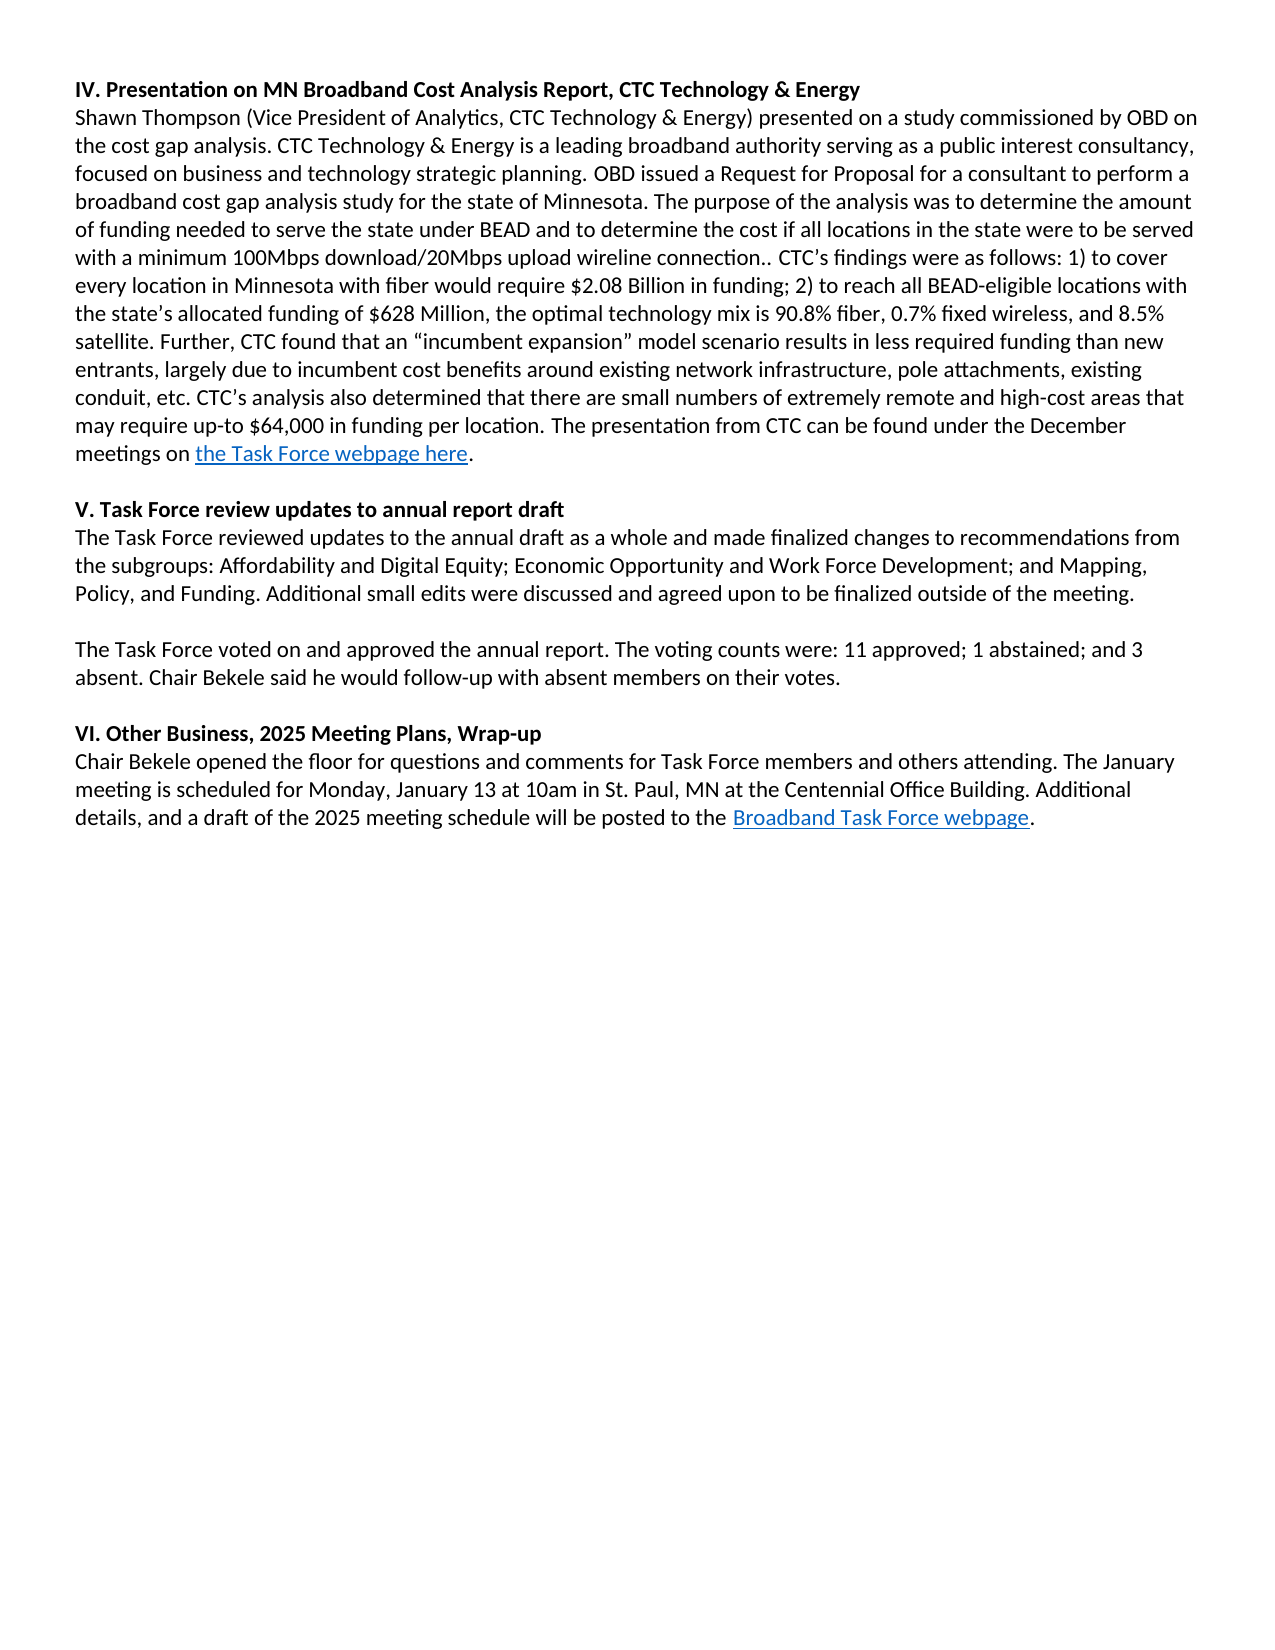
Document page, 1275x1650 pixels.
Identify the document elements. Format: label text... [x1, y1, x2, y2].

text VI. Other Business, 2025 Meeting Plans, Wrap-up Chair Bekele opened the floor for questions and comments for Task Force members and others attending. The January meeting is scheduled for Monday, January 13 at 10am in St. Paul, MN at the Centennial Office Building. Additional details, and a draft of the 2025 meeting schedule will be posted to the Broadband Task Force webpage. [75, 719, 1200, 832]
text Shawn Thompson (Vice President of Analytics, CTC Technology & Energy) presented on a study commissioned by OBD on the cost gap analysis. CTC Technology & Energy is a leading broadband authority serving as a public interest consultancy, focused on business and technology strategic planning. OBD issued a Request for Proposal for a consultant to perform a broadband cost gap analysis study for the state of Minnesota. The purpose of the analysis was to determine the amount of funding needed to serve the state under BEAD and to determine the cost if all locations in the state were to be served with a minimum 100Mbps download/20Mbps upload wireline connection.. CTC’s findings were as follows: 1) to cover every location in Minnesota with fiber would require $2.08 Billion in funding; 2) to reach all BEAD-eligible locations with the state’s allocated funding of $628 Million, the optimal technology mix is 90.8% fiber, 0.7% fixed wireless, and 8.5% satellite. Further, CTC found that an “incumbent expansion” model scenario results in less required funding than new entrants, largely due to incumbent cost benefits around existing network infrastructure, pole attachments, existing conduit, etc. CTC’s analysis also determined that there are small numbers of extremely remote and high-cost areas that may require up-to $64,000 in funding per location. The presentation from CTC can be found under the December meetings on the Task Force webpage here. [75, 103, 1200, 467]
text V. Task Force review updates to annual report draft [75, 495, 1200, 523]
text The Task Force voted on and approved the annual report. The voting counts were: 11 approved; 1 abstained; and 3 absent. Chair Bekele said he would follow-up with absent members on their votes. [75, 607, 1200, 691]
text The Task Force reviewed updates to the annual draft as a whole and made finalized changes to recommendations from the subgroups: Affordability and Digital Equity; Economic Opportunity and Work Force Development; and Mapping, Policy, and Funding. Additional small edits were discussed and agreed upon to be finalized outside of the meeting. [75, 523, 1200, 607]
text IV. Presentation on MN Broadband Cost Analysis Report, CTC Technology & Energy [75, 75, 1200, 103]
